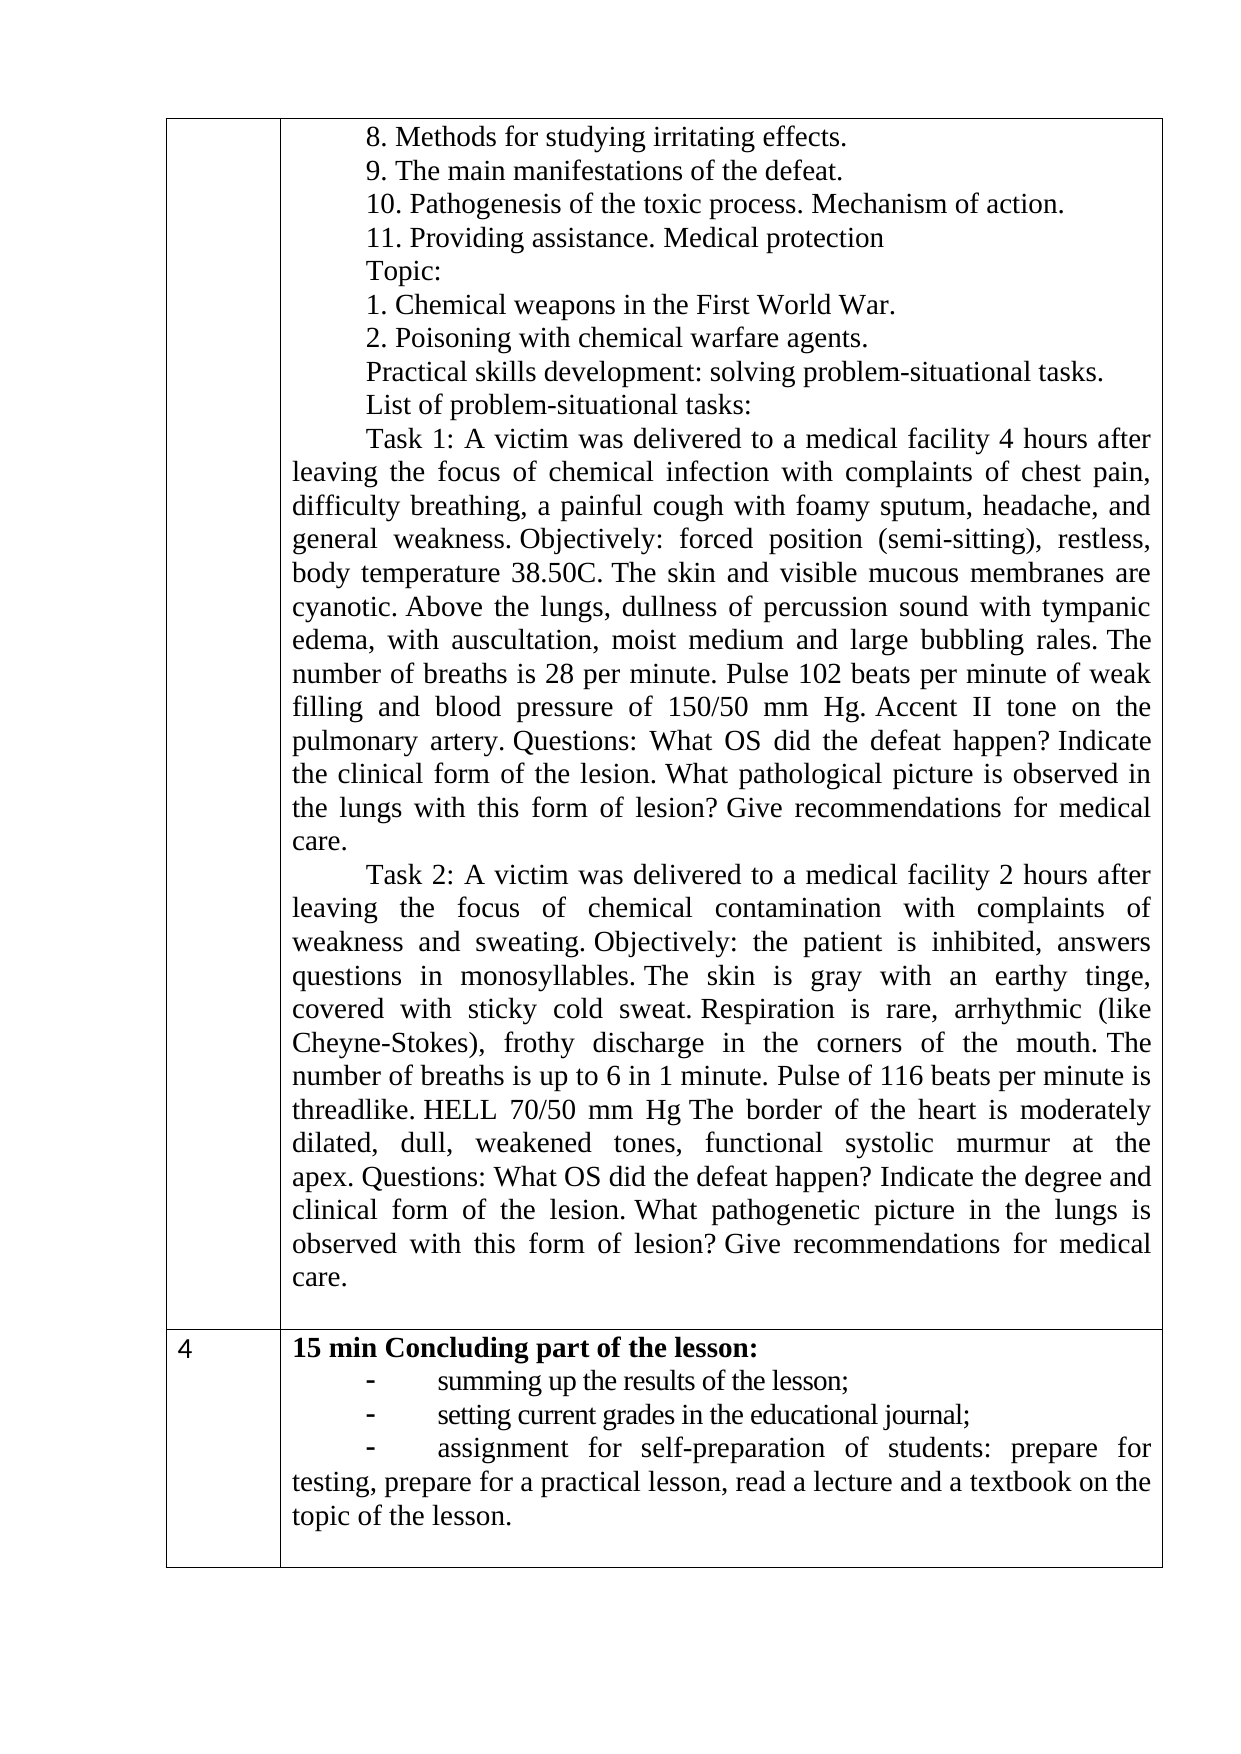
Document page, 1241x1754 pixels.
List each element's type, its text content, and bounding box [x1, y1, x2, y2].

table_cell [281, 119, 1162, 1329]
table_cell 4 [167, 1330, 280, 1567]
table_cell 3 [167, 119, 280, 1329]
table_cell 15 min Concluding part of the lesson: summing up the results of the lesson; setting current grades in the educational journal; assignment for self-preparation of students: prepare for testing, prepare for a practical lesson, read a lecture and a textbook on the topic of the lesson. [281, 1330, 1162, 1567]
